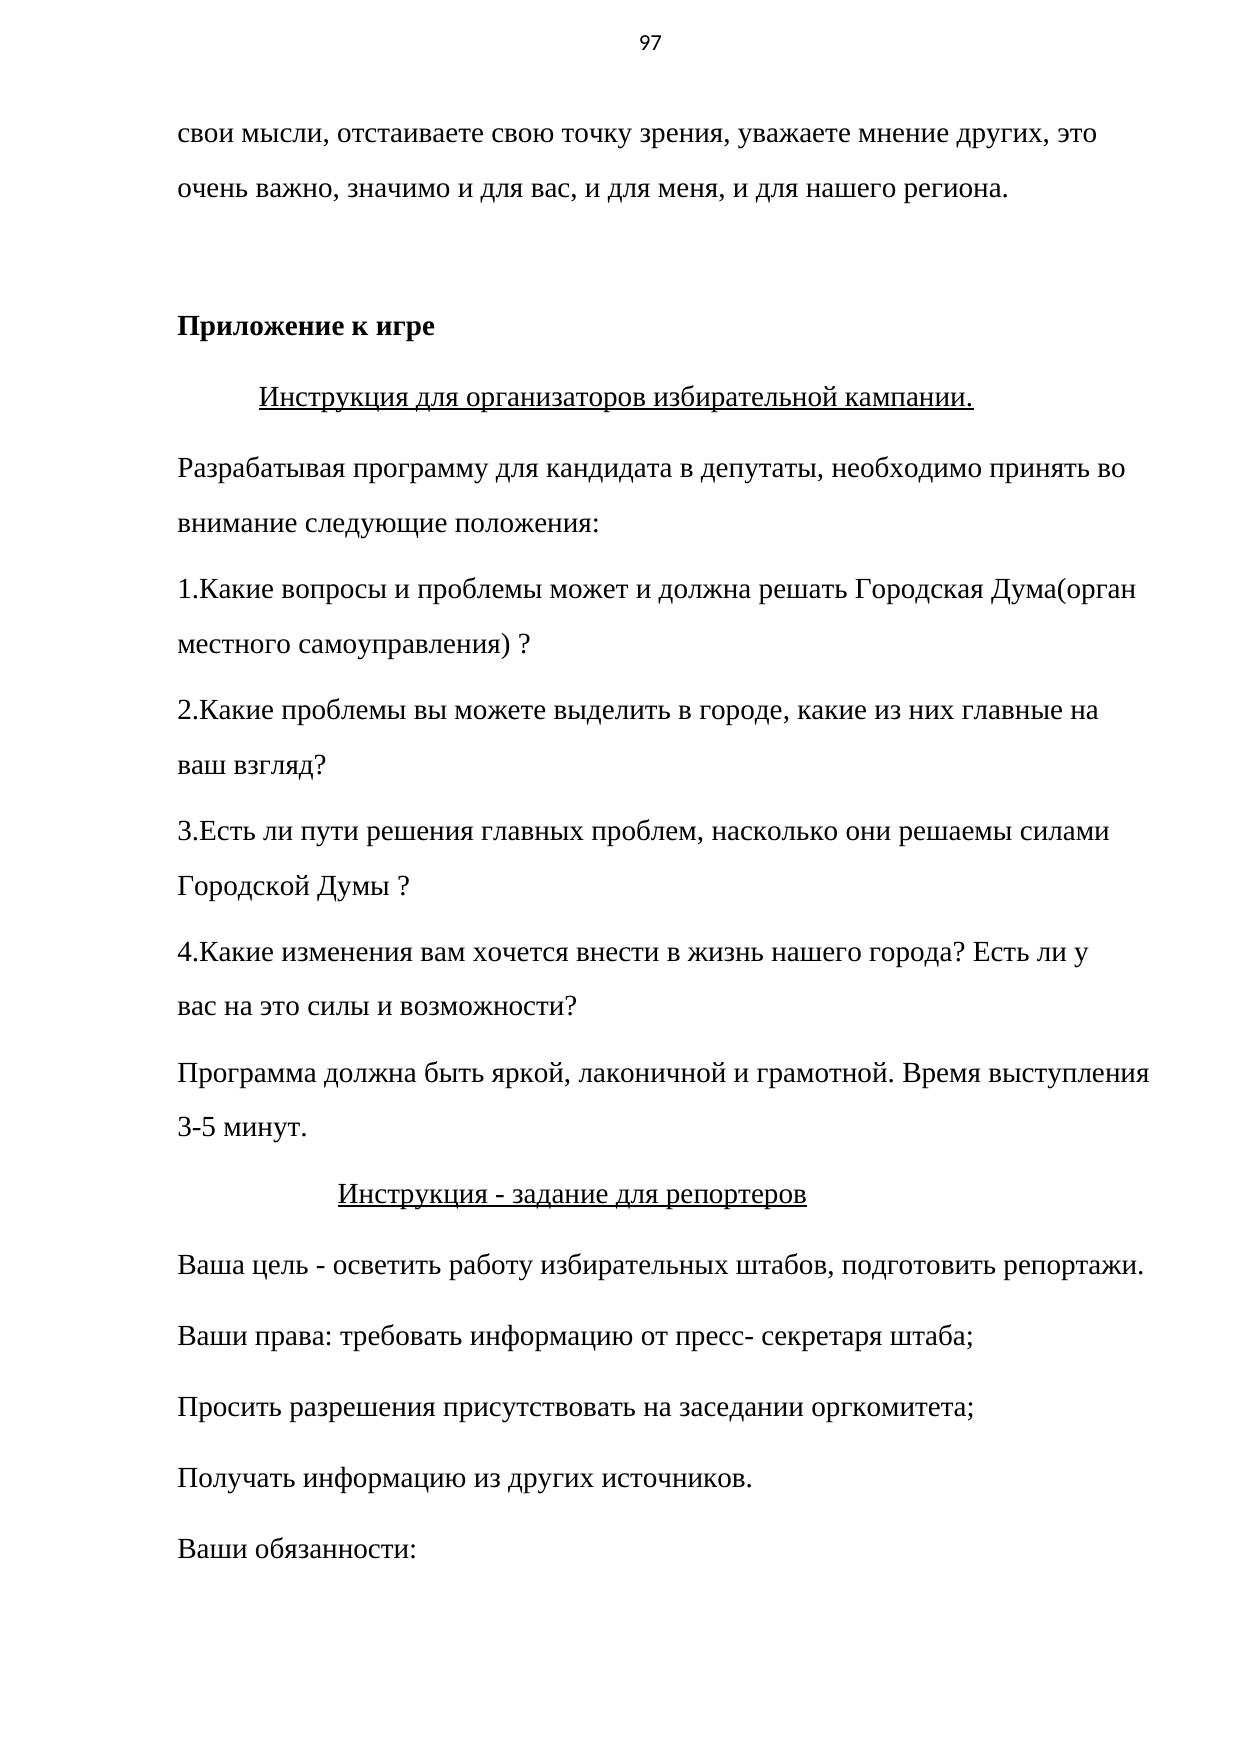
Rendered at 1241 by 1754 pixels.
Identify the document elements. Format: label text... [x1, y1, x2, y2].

text Ваши обязанности: [177, 1532, 1150, 1565]
text 4.Какие изменения вам хочется внести в жизнь нашего города? Есть ли у вас на это силы и возможности? [177, 934, 1135, 1022]
text Просить разрешения присутствовать на заседании оргкомитета; [177, 1389, 1150, 1423]
text Приложение к игре [177, 308, 1150, 341]
text свои мысли, отстаиваете свою точку зрения, уважаете мнение других, это очень важно, значимо и для вас, и для меня, и для нашего региона. [177, 116, 1098, 204]
text Ваша цель - осветить работу избирательных штабов, подготовить репортажи. [177, 1247, 1150, 1281]
text 1.Какие вопросы и проблемы может и должна решать Городская Дума(орган местного самоуправления) ? [177, 571, 1137, 659]
text Инструкция - задание для репортеров [337, 1176, 1150, 1209]
text Программа должна быть яркой, лаконичной и грамотной. Время выступления 3-5 минут. [177, 1055, 1150, 1143]
text 2.Какие проблемы вы можете выделить в городе, какие из них главные на ваш взгляд? [177, 692, 1100, 780]
text Ваши права: требовать информацию от пресс- секретаря штаба; [177, 1318, 1150, 1352]
text Получать информацию из других источников. [177, 1461, 1150, 1494]
text Инструкция для организаторов избирательной кампании. [258, 379, 1150, 413]
text Разрабатывая программу для кандидата в депутаты, необходимо принять во внимание следующие положения: [177, 450, 1133, 538]
text 3.Есть ли пути решения главных проблем, насколько они решаемы силами Городской Думы ? [177, 813, 1110, 901]
